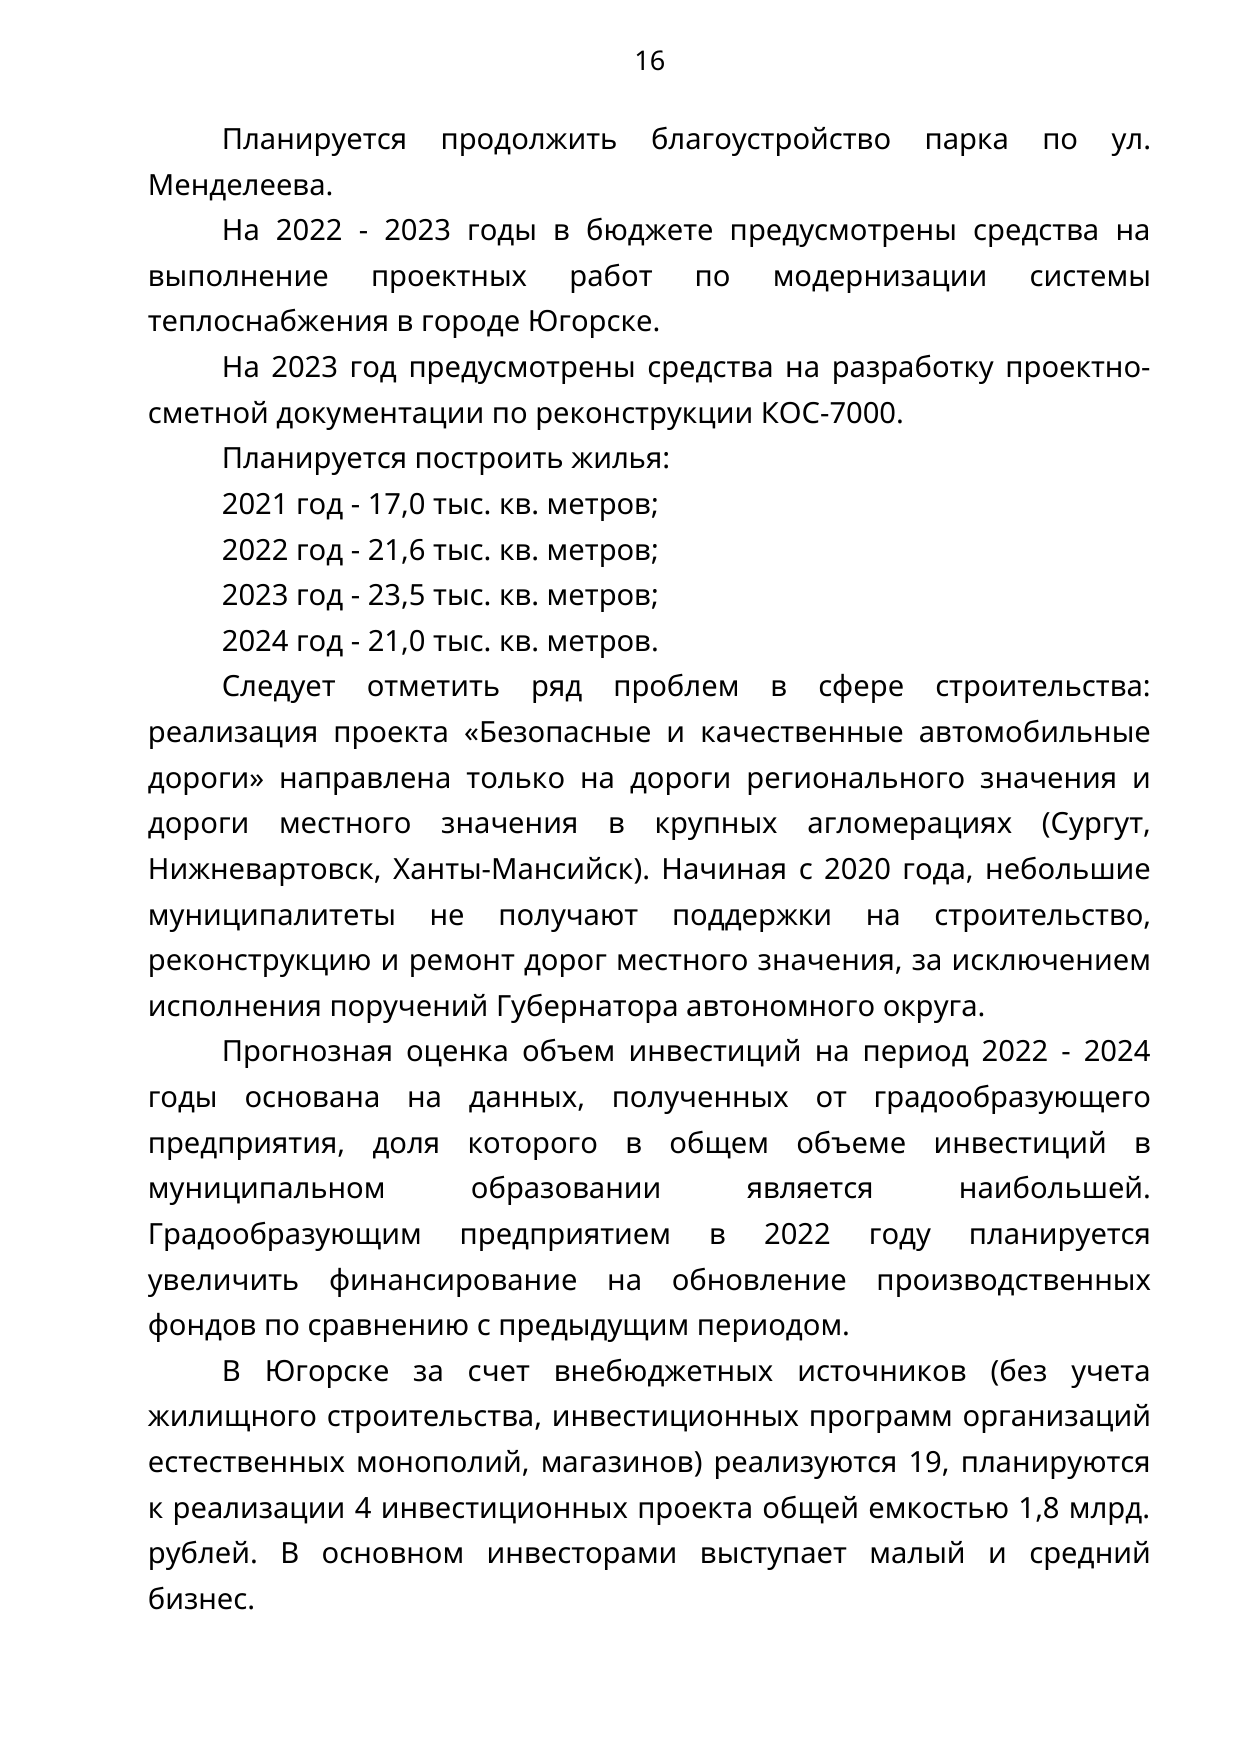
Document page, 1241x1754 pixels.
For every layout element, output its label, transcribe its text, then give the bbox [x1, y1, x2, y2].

text Прогнозная оценка объем инвестиций на период 2022 - 2024 годы основана на данных, полученных от градообразующего предприятия, доля которого в общем объеме инвестиций в муниципальном образовании является наибольшей. Градообразующим предприятием в 2022 году планируется увеличить финансирование на обновление производственных фондов по сравнению с предыдущим периодом. [148, 1031, 1152, 1344]
text 2022 год - 21,6 тыс. кв. метров; [148, 529, 1152, 568]
text 2023 год - 23,5 тыс. кв. метров; [148, 574, 1152, 614]
text В Югорске за счет внебюджетных источников (без учета жилищного строительства, инвестиционных программ организаций естественных монополий, магазинов) реализуются 19, планируются к реализации 4 инвестиционных проекта общей емкостью 1,8 млрд. рублей. В основном инвесторами выступает малый и средний бизнес. [148, 1350, 1152, 1618]
text Следует отметить ряд проблем в сфере строительства: реализация проекта «Безопасные и качественные автомобильные дороги» направлена только на дороги регионального значения и дороги местного значения в крупных агломерациях (Сургут, Нижневартовск, Ханты-Мансийск). Начиная с 2020 года, небольшие муниципалитеты не получают поддержки на строительство, реконструкцию и ремонт дорог местного значения, за исключением исполнения поручений Губернатора автономного округа. [148, 666, 1152, 1025]
text Планируется построить жилья: [148, 437, 1152, 477]
text На 2023 год предусмотрены средства на разработку проектно-сметной документации по реконструкции КОС-7000. [148, 346, 1152, 432]
text 2024 год - 21,0 тыс. кв. метров. [148, 620, 1152, 660]
text 2021 год - 17,0 тыс. кв. метров; [148, 483, 1152, 523]
text На 2022 - 2023 годы в бюджете предусмотрены средства на выполнение проектных работ по модернизации системы теплоснабжения в городе Югорске. [148, 209, 1152, 340]
text Планируется продолжить благоустройство парка по ул. Менделеева. [148, 118, 1152, 203]
